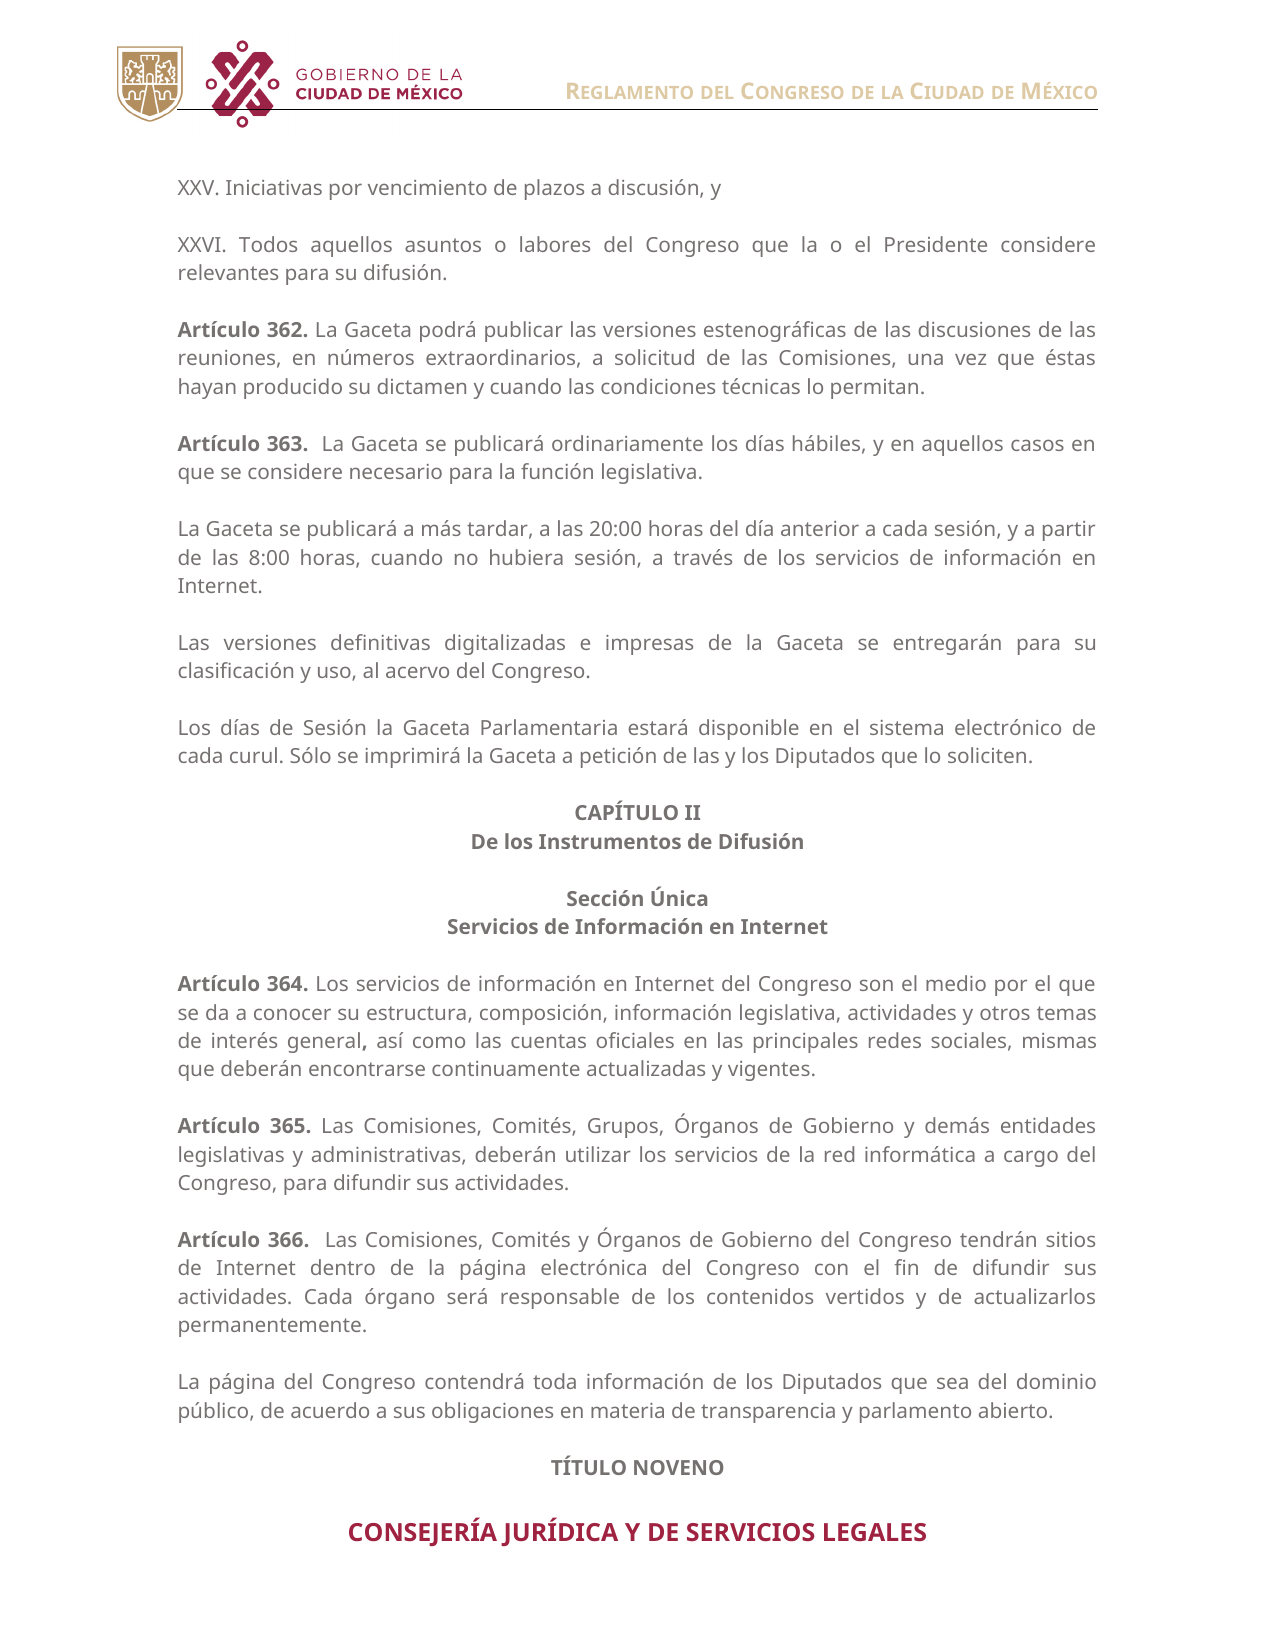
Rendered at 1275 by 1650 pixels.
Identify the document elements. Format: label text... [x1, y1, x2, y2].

text CAPÍTULO II [177, 798, 1098, 827]
text Sección Única [177, 884, 1098, 912]
text Los días de Sesión la Gaceta Parlamentaria estará disponible en el sistema electrónico de cada curul. Sólo se imprimirá la Gaceta a petición de las y los Diputados que lo soliciten. [177, 713, 1098, 770]
text XXVI. Todos aquellos asuntos o labores del Congreso que la o el Presidente considere relevantes para su difusión. [177, 230, 1098, 287]
text Artículo 365. Las Comisiones, Comités, Grupos, Órganos de Gobierno y demás entidades legislativas y administrativas, deberán utilizar los servicios de la red informática a cargo del Congreso, para difundir sus actividades. [177, 1111, 1098, 1197]
text Artículo 362. La Gaceta podrá publicar las versiones estenográficas de las discusiones de las reuniones, en números extraordinarios, a solicitud de las Comisiones, una vez que éstas hayan producido su dictamen y cuando las condiciones técnicas lo permitan. [177, 315, 1098, 400]
text La página del Congreso contendrá toda información de los Diputados que sea del dominio público, de acuerdo a sus obligaciones en materia de transparencia y parlamento abierto. [177, 1367, 1098, 1424]
picture [103, 31, 474, 138]
text La Gaceta se publicará a más tardar, a las 20:00 horas del día anterior a cada sesión, y a partir de las 8:00 horas, cuando no hubiera sesión, a través de los servicios de información en Internet. [177, 514, 1098, 599]
text Servicios de Información en Internet [177, 912, 1098, 941]
text Artículo 366. Las Comisiones, Comités y Órganos de Gobierno del Congreso tendrán sitios de Internet dentro de la página electrónica del Congreso con el fin de difundir sus actividades. Cada órgano será responsable de los contenidos vertidos y de actualizarlos permanentemente. [177, 1225, 1098, 1339]
text Artículo 364. Los servicios de información en Internet del Congreso son el medio por el que se da a conocer su estructura, composición, información legislativa, actividades y otros temas de interés general, así como las cuentas oficiales en las principales redes sociales, mismas que deberán encontrarse continuamente actualizadas y vigentes. [177, 969, 1098, 1083]
text XXV. Iniciativas por vencimiento de plazos a discusión, y [177, 173, 1098, 201]
text TÍTULO NOVENO [177, 1453, 1098, 1481]
text De los Instrumentos de Difusión [177, 827, 1098, 855]
text Las versiones definitivas digitalizadas e impresas de la Gaceta se entregarán para su clasificación y uso, al acervo del Congreso. [177, 628, 1098, 685]
text Artículo 363. La Gaceta se publicará ordinariamente los días hábiles, y en aquellos casos en que se considere necesario para la función legislativa. [177, 429, 1098, 486]
